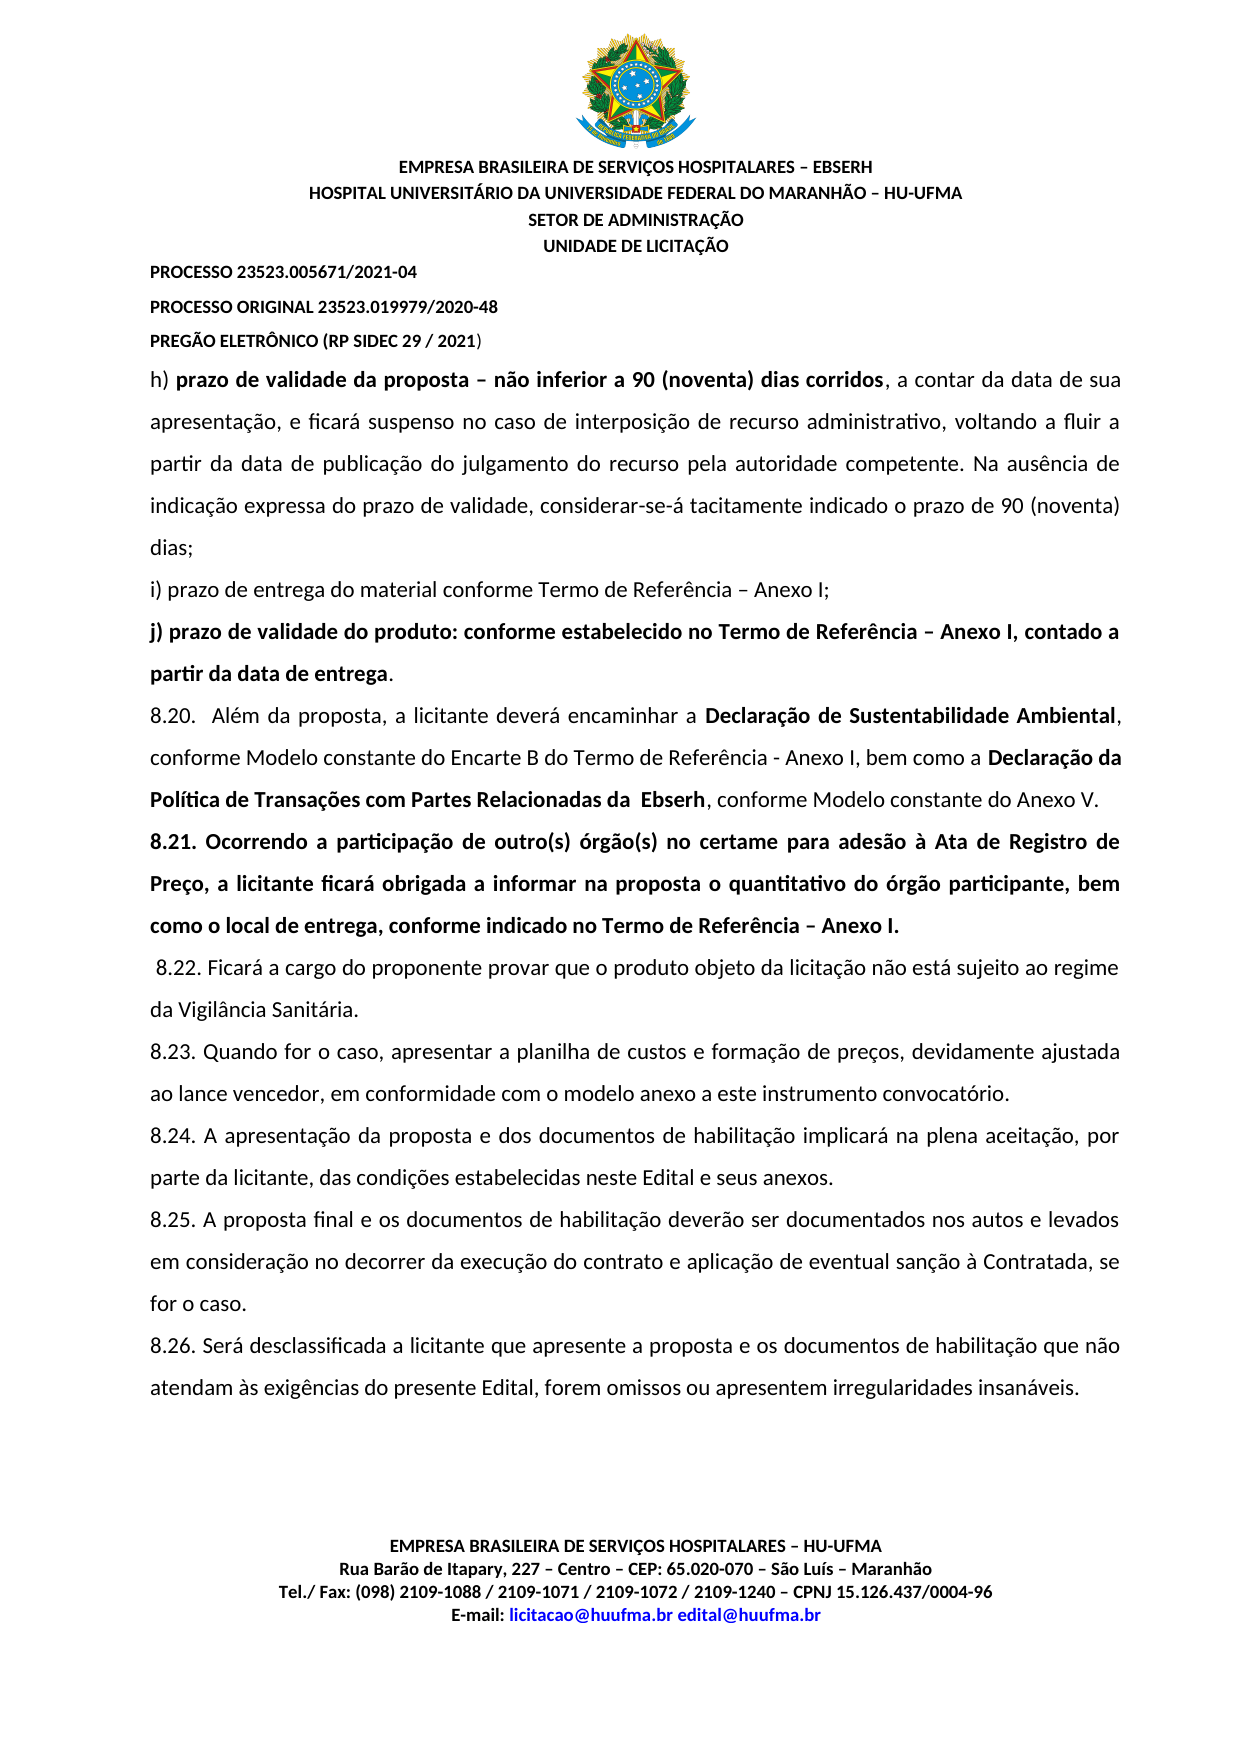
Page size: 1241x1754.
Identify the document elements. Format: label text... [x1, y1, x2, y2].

text 8.23. Quando for o caso, apresentar a planilha de custos e formação de preços, devidamente ajustada ao lance vencedor, em conformidade com o modelo anexo a este instrumento convocatório. [150, 1037, 1122, 1107]
text 8.25. A proposta final e os documentos de habilitação deverão ser documentados nos autos e levados em consideração no decorrer da execução do contrato e aplicação de eventual sanção à Contratada, se for o caso. [150, 1205, 1122, 1317]
picture [571, 30, 701, 152]
text 8.22. Ficará a cargo do proponente provar que o produto objeto da licitação não está sujeito ao regime da Vigilância Sanitária. [150, 953, 1122, 1023]
text 8.26. Será desclassificada a licitante que apresente a proposta e os documentos de habilitação que não atendam às exigências do presente Edital, forem omissos ou apresentem irregularidades insanáveis. [150, 1331, 1122, 1401]
text i) prazo de entrega do material conforme Termo de Referência – Anexo I; [150, 575, 1122, 603]
text j) prazo de validade do produto: conforme estabelecido no Termo de Referência – Anexo I, contado a partir da data de entrega. [150, 617, 1122, 687]
text 8.21. Ocorrendo a participação de outro(s) órgão(s) no certame para adesão à Ata de Registro de Preço, a licitante ficará obrigada a informar na proposta o quantitativo do órgão participante, bem como o local de entrega, conforme indicado no Termo de Referência – Anexo I. [150, 827, 1122, 939]
text 8.24. A apresentação da proposta e dos documentos de habilitação implicará na plena aceitação, por parte da licitante, das condições estabelecidas neste Edital e seus anexos. [150, 1121, 1122, 1191]
text h) prazo de validade da proposta – não inferior a 90 (noventa) dias corridos, a contar da data de sua apresentação, e ficará suspenso no caso de interposição de recurso administrativo, voltando a fluir a partir da data de publicação do julgamento do recurso pela autoridade competente. Na ausência de indicação expressa do prazo de validade, considerar-se-á tacitamente indicado o prazo de 90 (noventa) dias; [150, 365, 1122, 561]
text 8.20. Além da proposta, a licitante deverá encaminhar a Declaração de Sustentabilidade Ambiental, conforme Modelo constante do Encarte B do Termo de Referência - Anexo I, bem como a Declaração da Política de Transações com Partes Relacionadas da Ebserh, conforme Modelo constante do Anexo V. [150, 701, 1122, 813]
